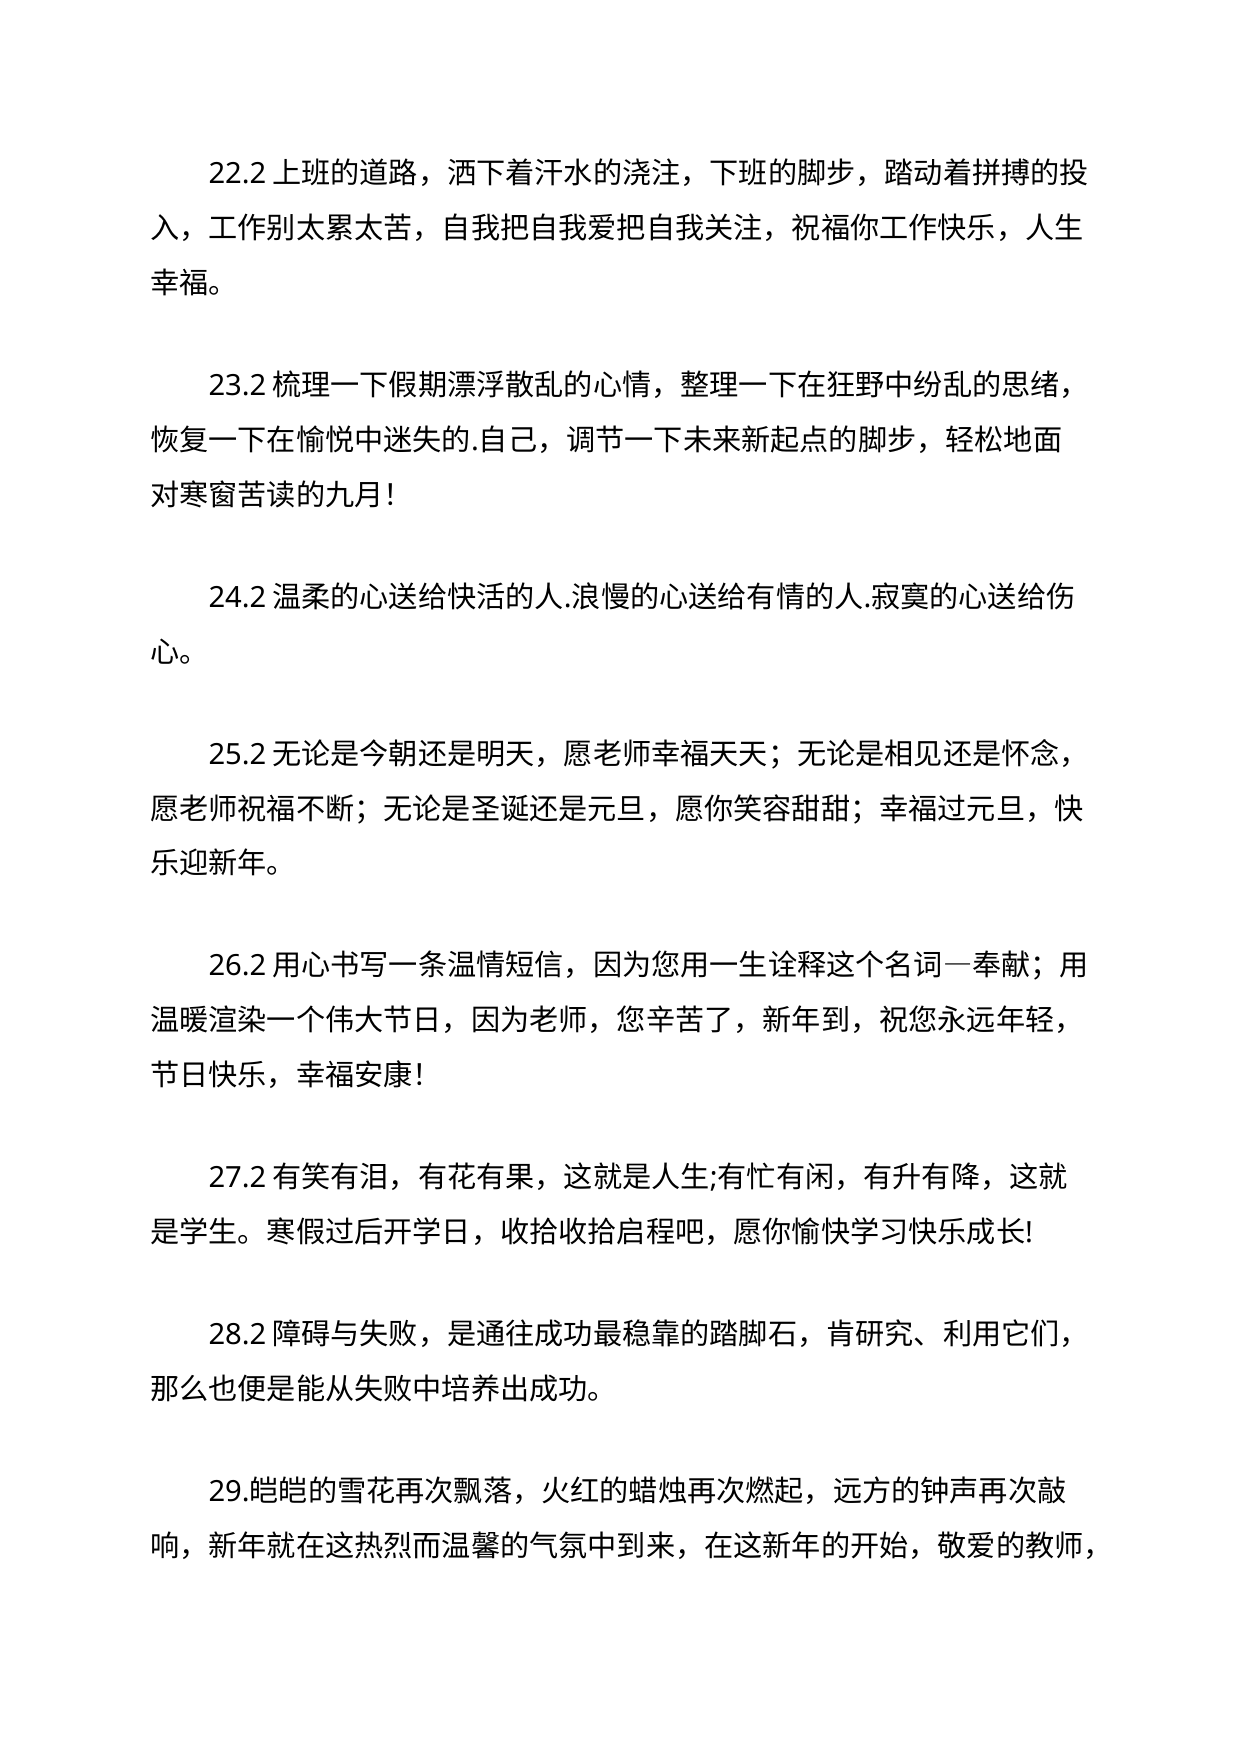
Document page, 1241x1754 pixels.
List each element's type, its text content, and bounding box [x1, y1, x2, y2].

text 25.2无论是今朝还是明天，愿老师幸福天天；无论是相见还是怀念，愿老师祝福不断；无论是圣诞还是元旦，愿你笑容甜甜；幸福过元旦，快乐迎新年。 [150, 730, 1090, 882]
text 26.2用心书写一条温情短信，因为您用一生诠释这个名词—奉献；用温暖渲染一个伟大节日，因为老师，您辛苦了，新年到，祝您永远年轻，节日快乐，幸福安康！ [150, 942, 1090, 1094]
text 28.2障碍与失败，是通往成功最稳靠的踏脚石，肯研究、利用它们，那么也便是能从失败中培养出成功。 [150, 1311, 1090, 1408]
text 22.2上班的道路，洒下着汗水的浇注，下班的脚步，踏动着拼搏的投入，工作别太累太苦，自我把自我爱把自我关注，祝福你工作快乐，人生幸福。 [150, 150, 1090, 302]
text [150, 1467, 1090, 1564]
text 27.2有笑有泪，有花有果，这就是人生;有忙有闲，有升有降，这就是学生。寒假过后开学日，收拾收拾启程吧，愿你愉快学习快乐成长! [150, 1153, 1090, 1251]
text 23.2梳理一下假期漂浮散乱的心情，整理一下在狂野中纷乱的思绪，恢复一下在愉悦中迷失的.自己，调节一下未来新起点的脚步，轻松地面对寒窗苦读的九月！ [150, 362, 1090, 514]
text 24.2温柔的心送给快活的人.浪慢的心送给有情的人.寂寞的心送给伤心。 [150, 573, 1090, 671]
